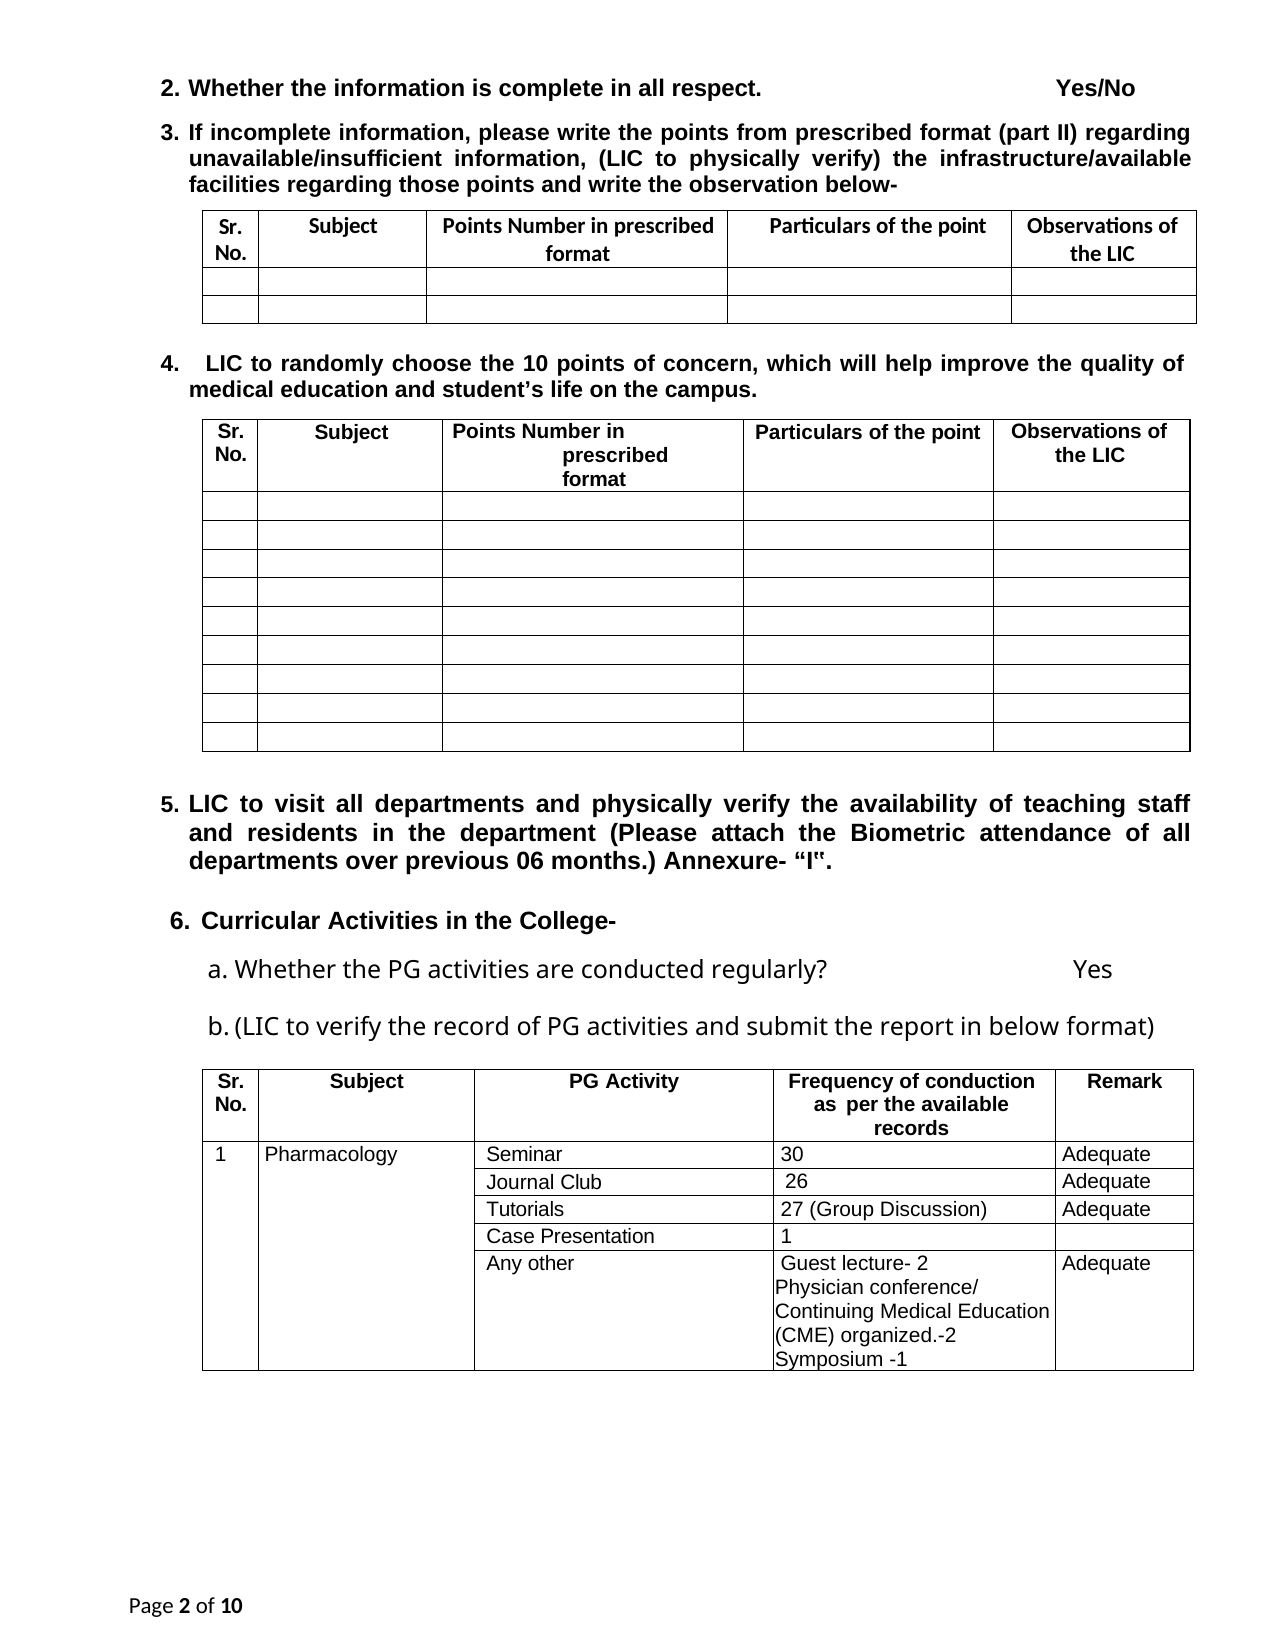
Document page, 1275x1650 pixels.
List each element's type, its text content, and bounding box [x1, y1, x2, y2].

list LIC to visit all departments and physically verify the availability of teaching staff and residents in the department (Please attach the Biometric attendance of all departments over previous 06 months.) Annexure- “I‟. [160, 789, 1192, 875]
table_cell Pharmacology [259, 1142, 474, 1370]
table_header Subject [258, 420, 442, 491]
table_cell [994, 723, 1189, 751]
table_cell [203, 268, 258, 295]
list Whether the PG activities are conducted regularly? Yes [207, 952, 1155, 986]
table_cell [744, 578, 993, 606]
table_cell [427, 268, 727, 295]
table_cell [744, 636, 993, 664]
table_cell [258, 492, 442, 519]
table_cell [994, 694, 1189, 722]
list Whether the information is complete in all respect. Yes/No [160, 74, 1237, 102]
table_cell [259, 268, 426, 295]
table_cell [443, 665, 743, 693]
table_cell Case Presentation [475, 1224, 773, 1249]
table_header Remark [1056, 1070, 1193, 1141]
table_header Points Number in prescribed format [427, 211, 727, 267]
table_cell [744, 723, 993, 751]
table_cell [258, 607, 442, 635]
table_cell [203, 636, 257, 664]
table_cell [994, 636, 1189, 664]
table_cell Seminar [475, 1142, 773, 1168]
table_cell Tutorials [475, 1196, 773, 1223]
table_header Subject [259, 1070, 474, 1141]
table_header PG Activity [475, 1070, 773, 1141]
table_cell [744, 607, 993, 635]
table_cell [203, 296, 258, 323]
table_cell [258, 665, 442, 693]
table_cell 30 [774, 1142, 1055, 1168]
table_header Points Number in prescribed format [443, 420, 743, 491]
table_cell [427, 296, 727, 323]
table_header Sr. No. [203, 420, 257, 491]
table_cell [1056, 1224, 1193, 1249]
table_cell [258, 578, 442, 606]
table_cell [443, 492, 743, 519]
table_cell Adequate [1056, 1142, 1193, 1168]
list (LIC to verify the record of PG activities and submit the report in below format) [207, 1008, 1155, 1042]
table_cell [994, 492, 1189, 519]
table_cell [258, 636, 442, 664]
table_cell [728, 296, 1011, 323]
table_cell [203, 492, 257, 519]
table_cell 27 (Group Discussion) [774, 1196, 1055, 1223]
table_cell [994, 550, 1189, 577]
table_cell [203, 607, 257, 635]
table_cell 1 [203, 1142, 258, 1370]
table_cell [203, 578, 257, 606]
table_cell 1 [774, 1224, 1055, 1249]
table_cell [203, 521, 257, 548]
table_cell [443, 550, 743, 577]
table_cell [1012, 268, 1196, 295]
table_cell [994, 665, 1189, 693]
table_cell [258, 723, 442, 751]
table_cell [258, 694, 442, 722]
list If incomplete information, please write the points from prescribed format (part II) regarding unavailable/insufficient information, (LIC to physically verify) the infrastructure/available facilities regarding those points and write the observation below- [160, 118, 1192, 198]
table_cell Any other [475, 1251, 773, 1370]
table_cell [258, 550, 442, 577]
table_cell Adequate [1056, 1169, 1193, 1195]
table_cell [994, 521, 1189, 548]
table_cell [443, 521, 743, 548]
table_cell [258, 521, 442, 548]
table_header Frequency of conduction as per the available records [774, 1070, 1055, 1141]
table_cell [994, 607, 1189, 635]
table_header Observations of the LIC [994, 420, 1189, 491]
table_cell [744, 550, 993, 577]
table_cell [443, 607, 743, 635]
table_header Observations of the LIC [1012, 211, 1196, 267]
table_header Sr. No. [203, 1070, 258, 1141]
table_cell [443, 694, 743, 722]
table_cell Journal Club [475, 1169, 773, 1195]
table_cell [203, 550, 257, 577]
table_cell [744, 492, 993, 519]
table_header Sr. No. [203, 211, 258, 267]
table_cell [443, 578, 743, 606]
list LIC to randomly choose the 10 points of concern, which will help improve the quality of medical education and student’s life on the campus. [160, 351, 1186, 402]
table_cell [259, 296, 426, 323]
table_cell [443, 723, 743, 751]
table_cell [728, 268, 1011, 295]
table_header Particulars of the point [744, 420, 993, 491]
table_cell [203, 665, 257, 693]
table_cell [1012, 296, 1196, 323]
table_cell 26 [774, 1169, 1055, 1195]
table_cell [443, 636, 743, 664]
table_cell Guest lecture- 2 Physician conference/ Continuing Medical Education (CME) organized.-2 Symposium -1 [774, 1251, 1055, 1370]
table_cell Adequate [1056, 1196, 1193, 1223]
table_cell [744, 694, 993, 722]
table_cell [744, 665, 993, 693]
list Curricular Activities in the College- [169, 906, 1237, 934]
table_cell [744, 521, 993, 548]
table_cell [203, 694, 257, 722]
table_cell Adequate [1056, 1251, 1193, 1370]
table_header Particulars of the point [728, 211, 1011, 267]
table_cell [994, 578, 1189, 606]
table_cell [203, 723, 257, 751]
table_header Subject [259, 211, 426, 267]
